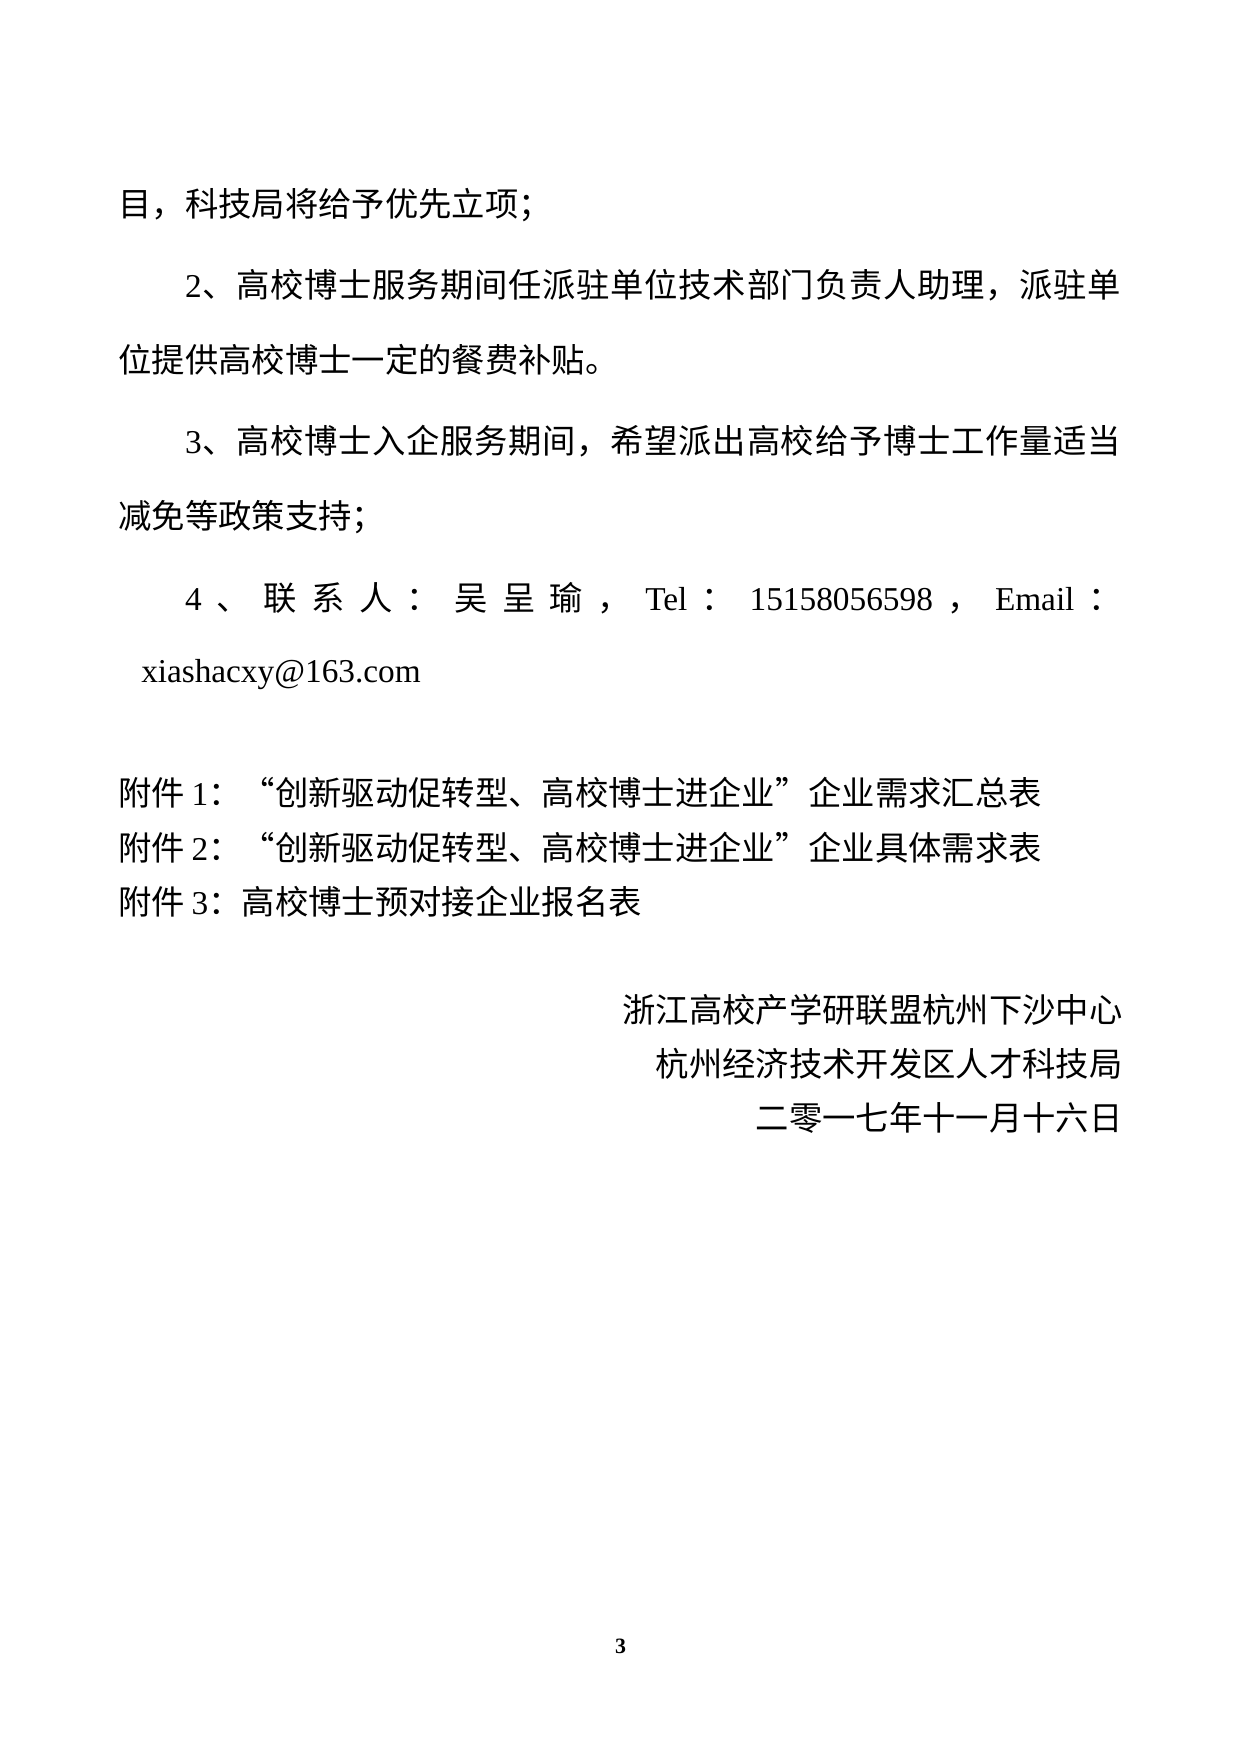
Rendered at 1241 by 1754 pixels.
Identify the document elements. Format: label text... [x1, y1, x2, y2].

text 二零一七年十一月十六日 [306, 1087, 1122, 1142]
text 附件2：“创新驱动促转型、高校博士进企业”企业具体需求表 [118, 817, 1122, 871]
text 4、联系人：吴呈瑜，Tel：15158056598，Email：xiashacxy@163.com [141, 558, 1122, 708]
text 附件1：“创新驱动促转型、高校博士进企业”企业需求汇总表 [118, 762, 1122, 817]
text 附件3：高校博士预对接企业报名表 [118, 871, 1122, 925]
text 杭州经济技术开发区人才科技局 [306, 1033, 1122, 1087]
text 2、高校博士服务期间任派驻单位技术部门负责人助理，派驻单位提供高校博士一定的餐费补贴。 [118, 246, 1122, 396]
text 3、高校博士入企服务期间，希望派出高校给予博士工作量适当减免等政策支持； [118, 402, 1122, 552]
text 浙江高校产学研联盟杭州下沙中心 [306, 979, 1122, 1033]
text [118, 164, 1122, 239]
